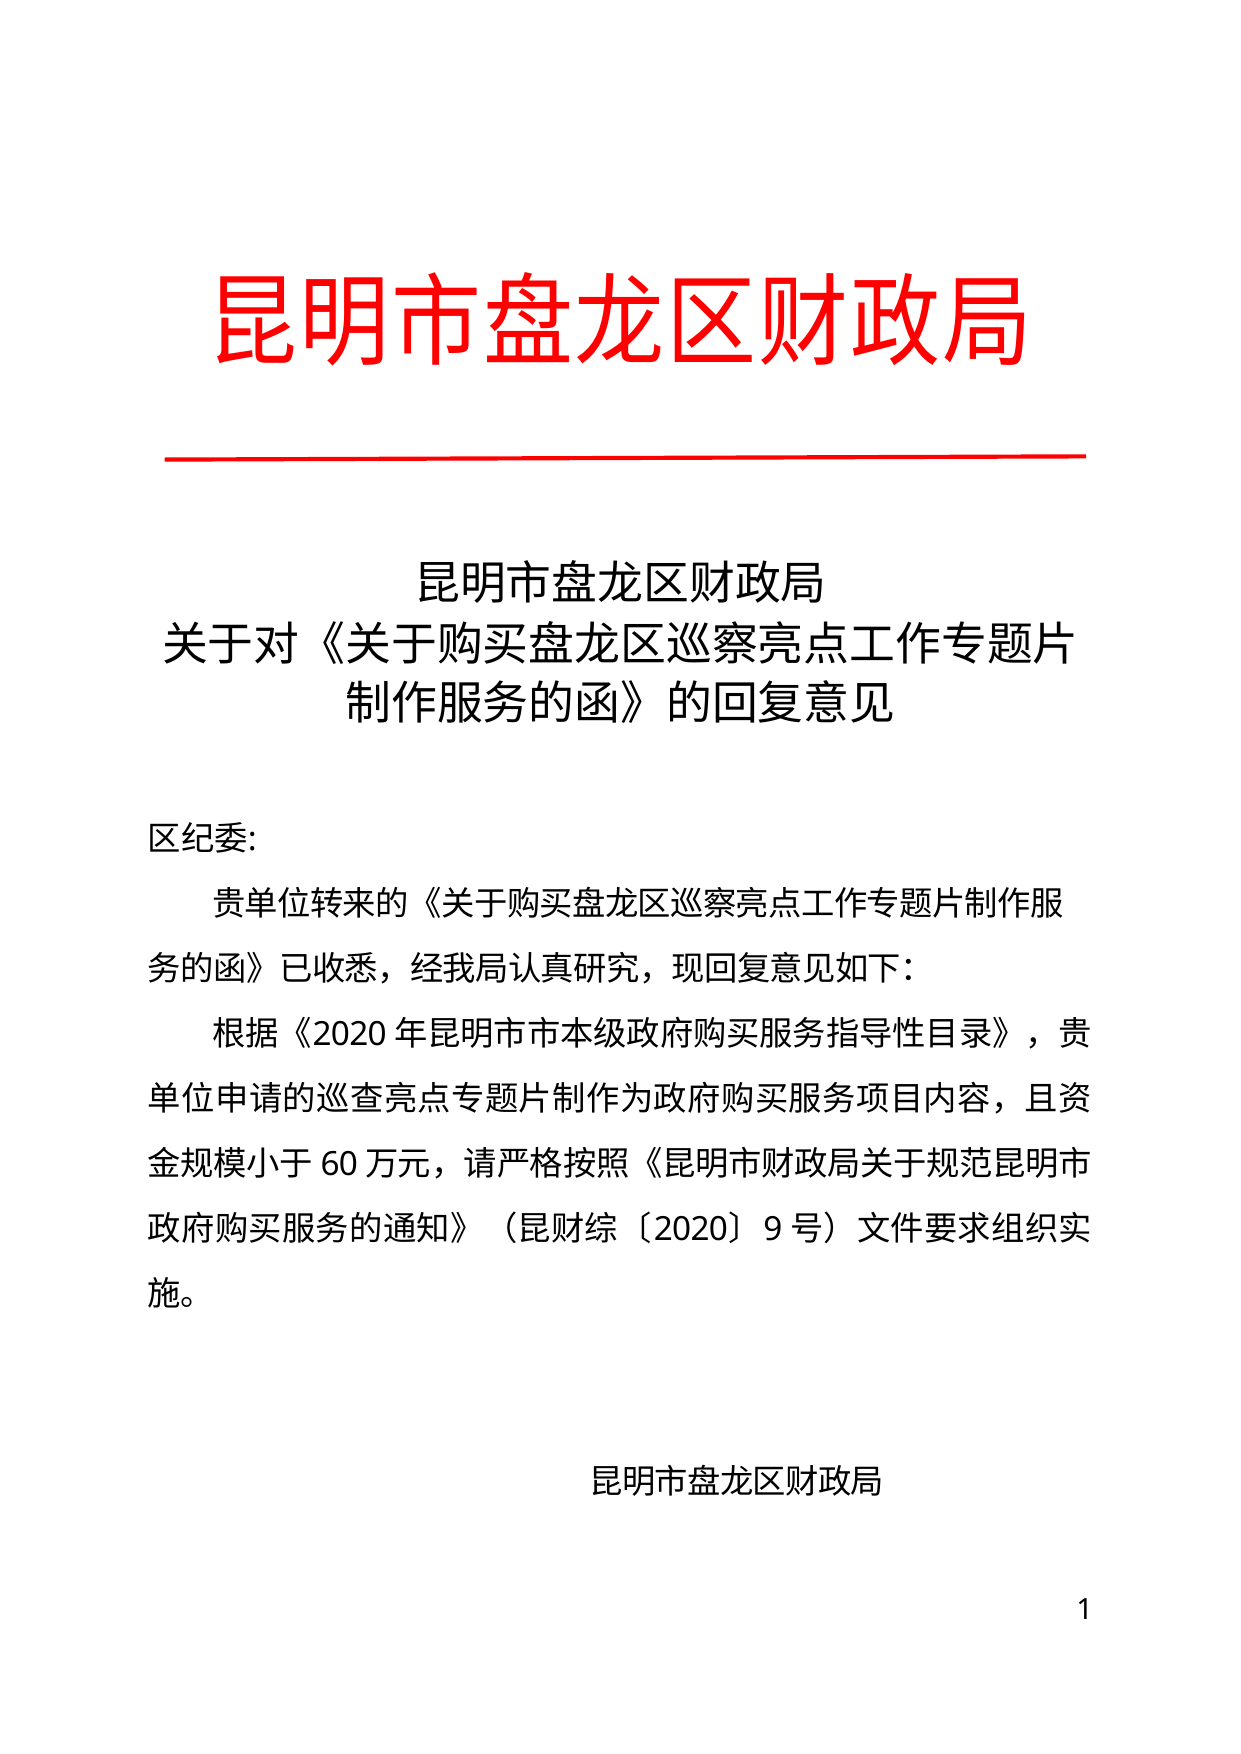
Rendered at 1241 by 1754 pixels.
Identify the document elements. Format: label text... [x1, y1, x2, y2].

text 昆明市盘龙区财政局 [148, 1447, 1092, 1512]
list 根据《2020年昆明市市本级政府购买服务指导性目录》，贵单位申请的巡查亮点专题片制作为政府购买服务项目内容，且资金规模小于60万元，请严格按照《昆明市财政局关于规范昆明市政府购买服务的通知》（昆财综〔2020〕9号）文件要求组织实施。 [148, 999, 1092, 1324]
text 昆明市盘龙区财政局 [148, 233, 1092, 395]
text 关于对《关于购买盘龙区巡察亮点工作专题片制作服务的函》的回复意见 [148, 614, 1092, 731]
text 昆明市盘龙区财政局 [148, 541, 1092, 614]
text 区纪委: [148, 804, 1092, 869]
text 贵单位转来的《关于购买盘龙区巡察亮点工作专题片制作服务的函》已收悉，经我局认真研究，现回复意见如下： [148, 869, 1092, 999]
